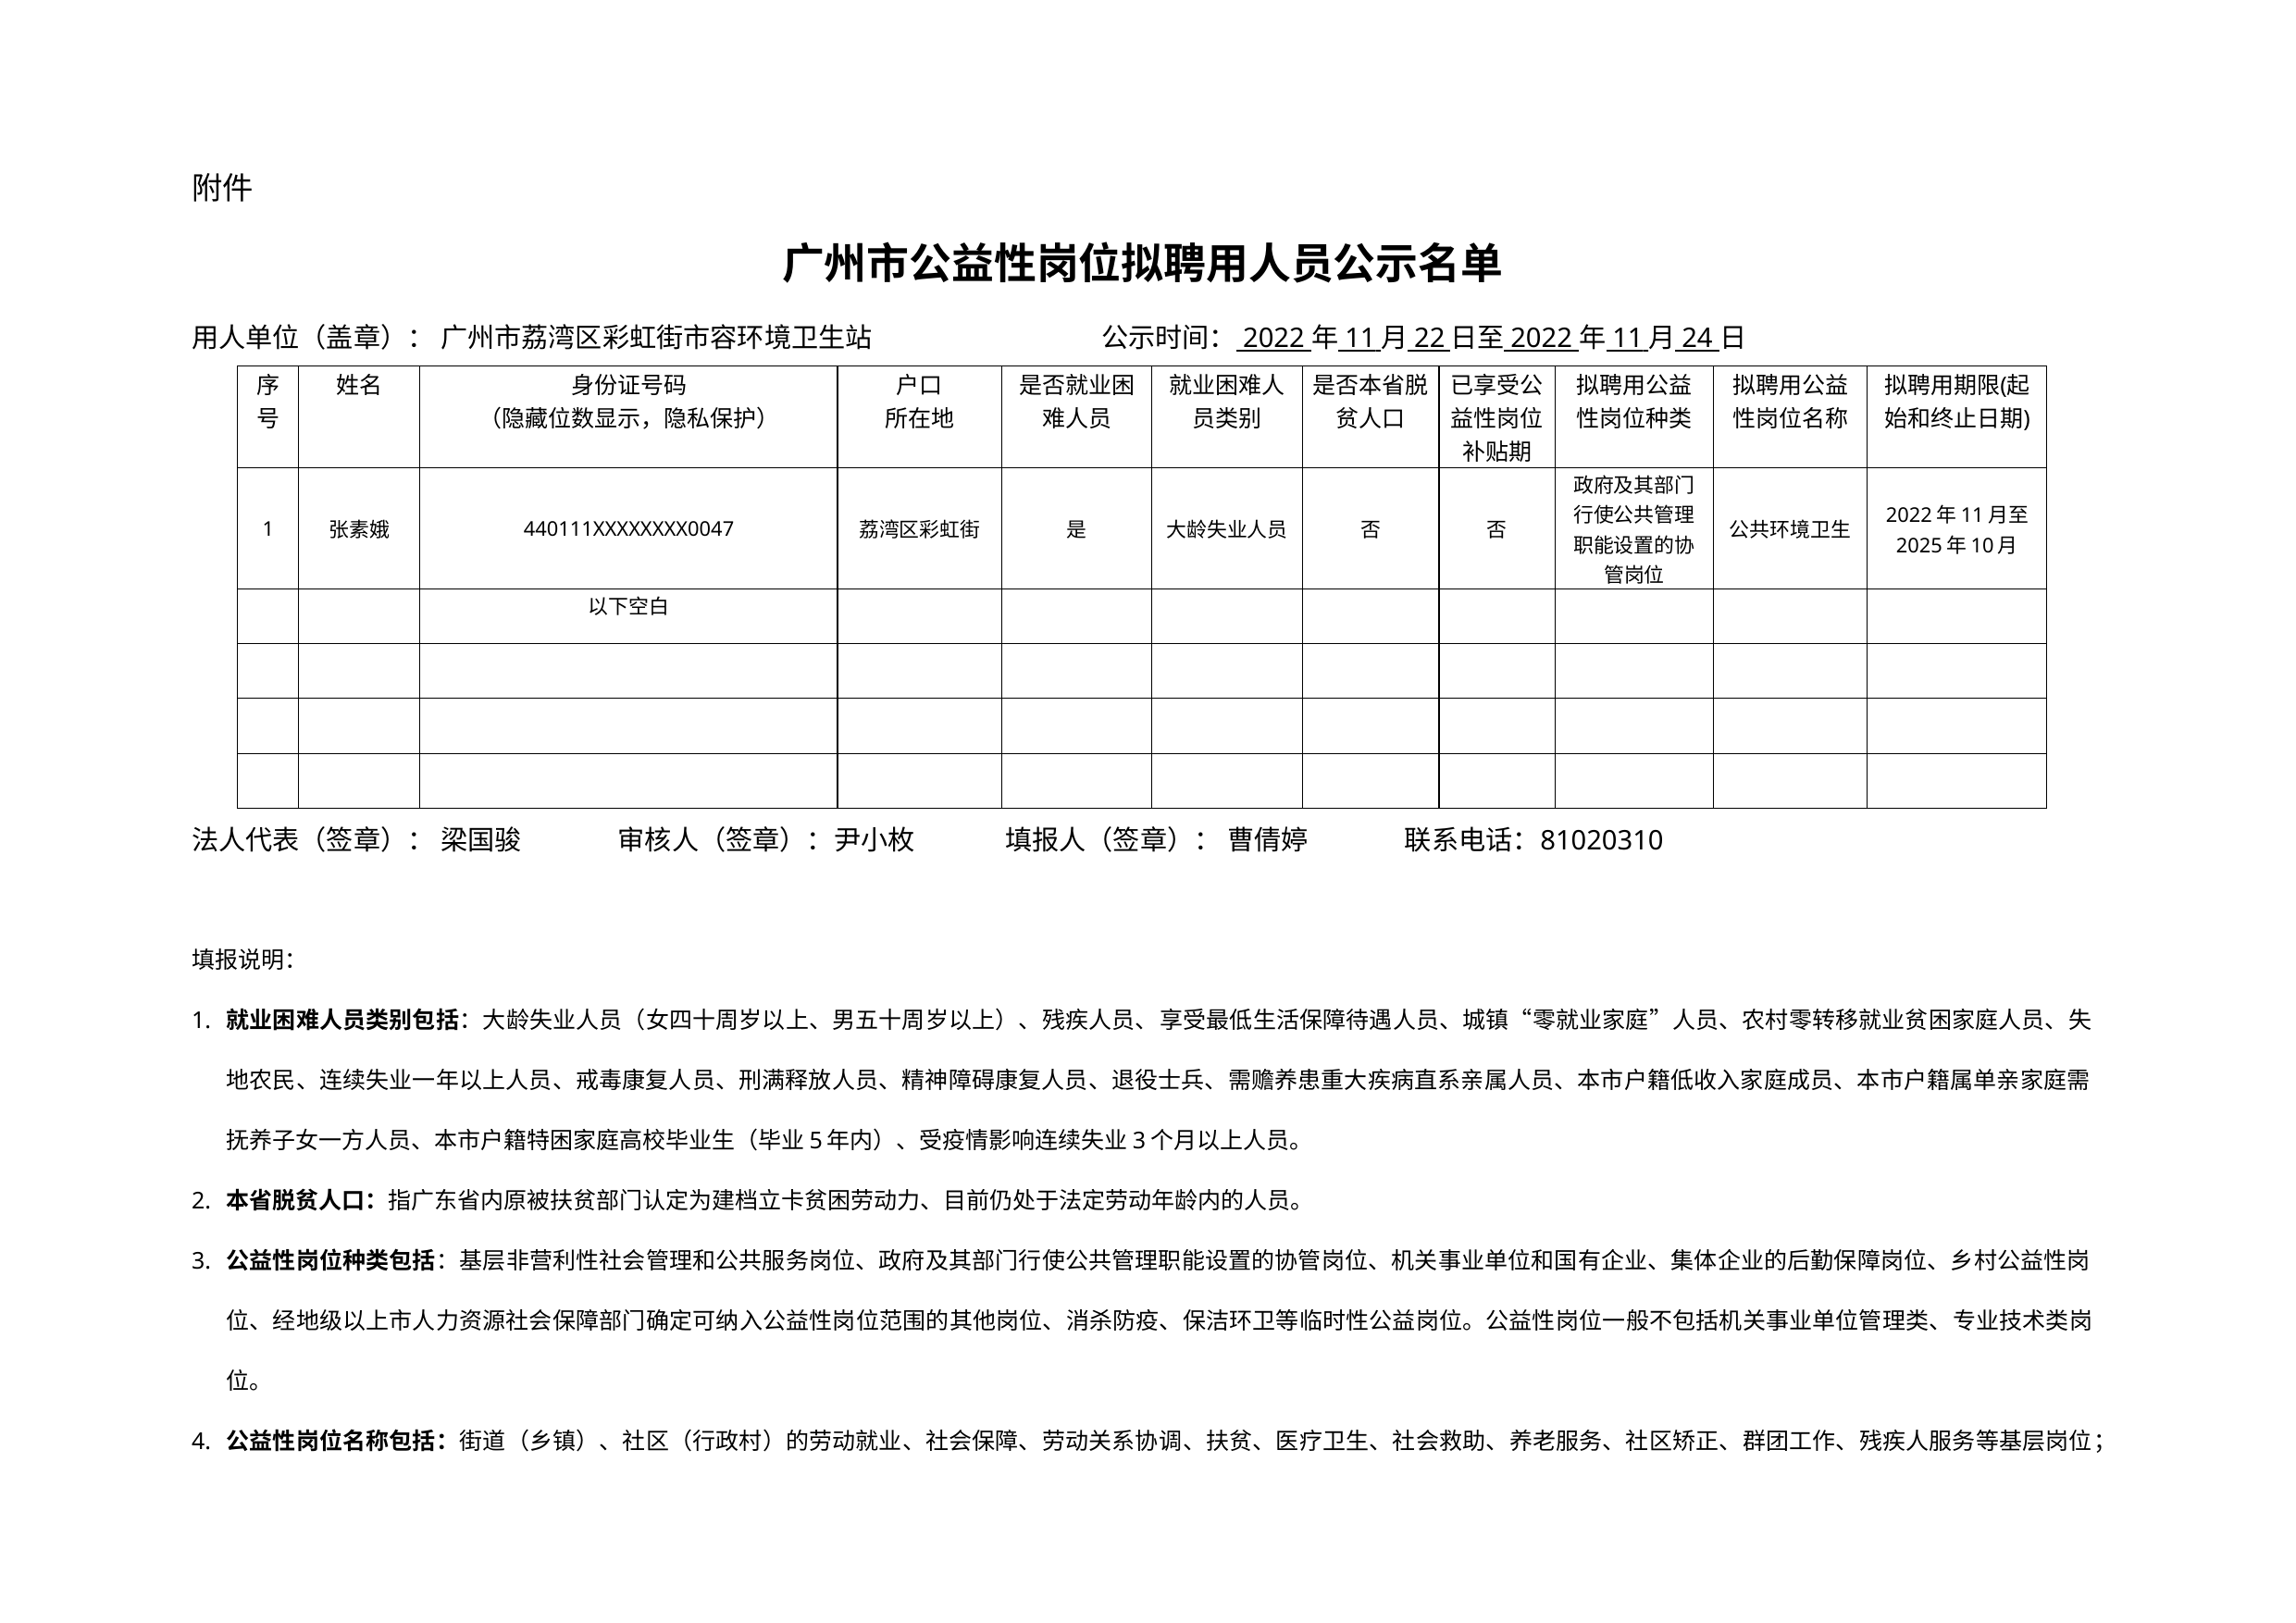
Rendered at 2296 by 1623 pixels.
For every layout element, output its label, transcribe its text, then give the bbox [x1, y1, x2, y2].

table_cell [299, 754, 419, 807]
table_cell [838, 754, 1001, 807]
table_cell [838, 699, 1001, 752]
table_cell 2022年11月至2025年10月 [1868, 468, 2046, 588]
table_cell [1714, 589, 1867, 643]
text 附件 [192, 155, 2093, 216]
table_cell [838, 644, 1001, 698]
table_cell 张素娥 [299, 468, 419, 588]
table_cell [1303, 754, 1438, 807]
table_cell 政府及其部门行使公共管理职能设置的协管岗位 [1556, 468, 1713, 588]
table_cell [1440, 589, 1555, 643]
table_cell [1440, 644, 1555, 698]
table_header 就业困难人员类别 [1152, 366, 1302, 467]
table_cell [238, 589, 298, 643]
table_cell [1556, 754, 1713, 807]
table_cell [238, 754, 298, 807]
text 法人代表（签章）： 梁国骏 审核人（签章）：尹小枚 填报人（签章）： 曹倩婷 联系电话：81020310 [192, 808, 2093, 868]
table_cell [1440, 754, 1555, 807]
table_cell [299, 644, 419, 698]
table_cell [1714, 754, 1867, 807]
list 就业困难人员类别包括：大龄失业人员（女四十周岁以上、男五十周岁以上）、残疾人员、享受最低生活保障待遇人员、城镇“零就业家庭”人员、农村零转移就业贫困家庭人员、失地农民、连续失业一年以上人员、戒毒康复人员、刑满释放人员、精神障碍康复人员、退役士兵、需赡养患重大疾病直系亲属人员、本市户籍低收入家庭成员、本市户籍属单亲家庭需抚养子女一方人员、本市户籍特困家庭高校毕业生（毕业5年内）、受疫情影响连续失业3个月以上人员。 [192, 988, 2093, 1169]
table_cell 公共环境卫生 [1714, 468, 1867, 588]
table_cell [1002, 754, 1151, 807]
text 广州市公益性岗位拟聘用人员公示名单 [192, 216, 2093, 305]
text 填报说明： [192, 928, 2093, 988]
table_cell [1152, 589, 1302, 643]
table_cell [1556, 699, 1713, 752]
table_cell [1868, 754, 2046, 807]
table_cell [1152, 754, 1302, 807]
table_header 姓名 [299, 366, 419, 467]
table_header 拟聘用公益性岗位名称 [1714, 366, 1867, 467]
table_header 是否本省脱贫人口 [1303, 366, 1438, 467]
list 公益性岗位种类包括：基层非营利性社会管理和公共服务岗位、政府及其部门行使公共管理职能设置的协管岗位、机关事业单位和国有企业、集体企业的后勤保障岗位、乡村公益性岗位、经地级以上市人力资源社会保障部门确定可纳入公益性岗位范围的其他岗位、消杀防疫、保洁环卫等临时性公益岗位。公益性岗位一般不包括机关事业单位管理类、专业技术类岗位。 [192, 1229, 2093, 1409]
table_cell 否 [1303, 468, 1438, 588]
table_cell 是 [1002, 468, 1151, 588]
table_cell [1868, 699, 2046, 752]
table_cell 以下空白 [420, 589, 837, 643]
table_header 已享受公益性岗位补贴期 [1440, 366, 1555, 467]
table_header 是否就业困难人员 [1002, 366, 1151, 467]
table_header 序号 [238, 366, 298, 467]
text 用人单位（盖章）： 广州市荔湾区彩虹街市容环境卫生站 公示时间： 2022 年 11月 22日至 2022 年 11月 24 日 [192, 305, 2093, 365]
table_header 拟聘用公益性岗位种类 [1556, 366, 1713, 467]
table_cell 大龄失业人员 [1152, 468, 1302, 588]
table_cell [1152, 699, 1302, 752]
table_header 户口 所在地 [838, 366, 1001, 467]
table_header 拟聘用期限(起始和终止日期) [1868, 366, 2046, 467]
table_cell 荔湾区彩虹街 [838, 468, 1001, 588]
table_cell [1002, 644, 1151, 698]
table_cell 440111XXXXXXXX0047 [420, 468, 837, 588]
table_cell [420, 699, 837, 752]
table_cell [1556, 589, 1713, 643]
table_cell [1303, 589, 1438, 643]
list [192, 1409, 2093, 1469]
table_cell [238, 644, 298, 698]
table_cell [1303, 699, 1438, 752]
table_cell [1002, 699, 1151, 752]
table_cell [420, 644, 837, 698]
table_cell [299, 699, 419, 752]
table_cell [1440, 699, 1555, 752]
table_cell 1 [238, 468, 298, 588]
table_cell [1714, 644, 1867, 698]
table_cell [1303, 644, 1438, 698]
table_cell [1002, 589, 1151, 643]
table_cell [238, 699, 298, 752]
table_cell [420, 754, 837, 807]
table_cell 否 [1440, 468, 1555, 588]
table_cell [1152, 644, 1302, 698]
table_cell [299, 589, 419, 643]
table_cell [1714, 699, 1867, 752]
list 本省脱贫人口：指广东省内原被扶贫部门认定为建档立卡贫困劳动力、目前仍处于法定劳动年龄内的人员。 [192, 1169, 2093, 1229]
table_cell [1868, 589, 2046, 643]
table_cell [1868, 644, 2046, 698]
table_cell [838, 589, 1001, 643]
table_cell [1556, 644, 1713, 698]
table_header 身份证号码 （隐藏位数显示，隐私保护） [420, 366, 837, 467]
